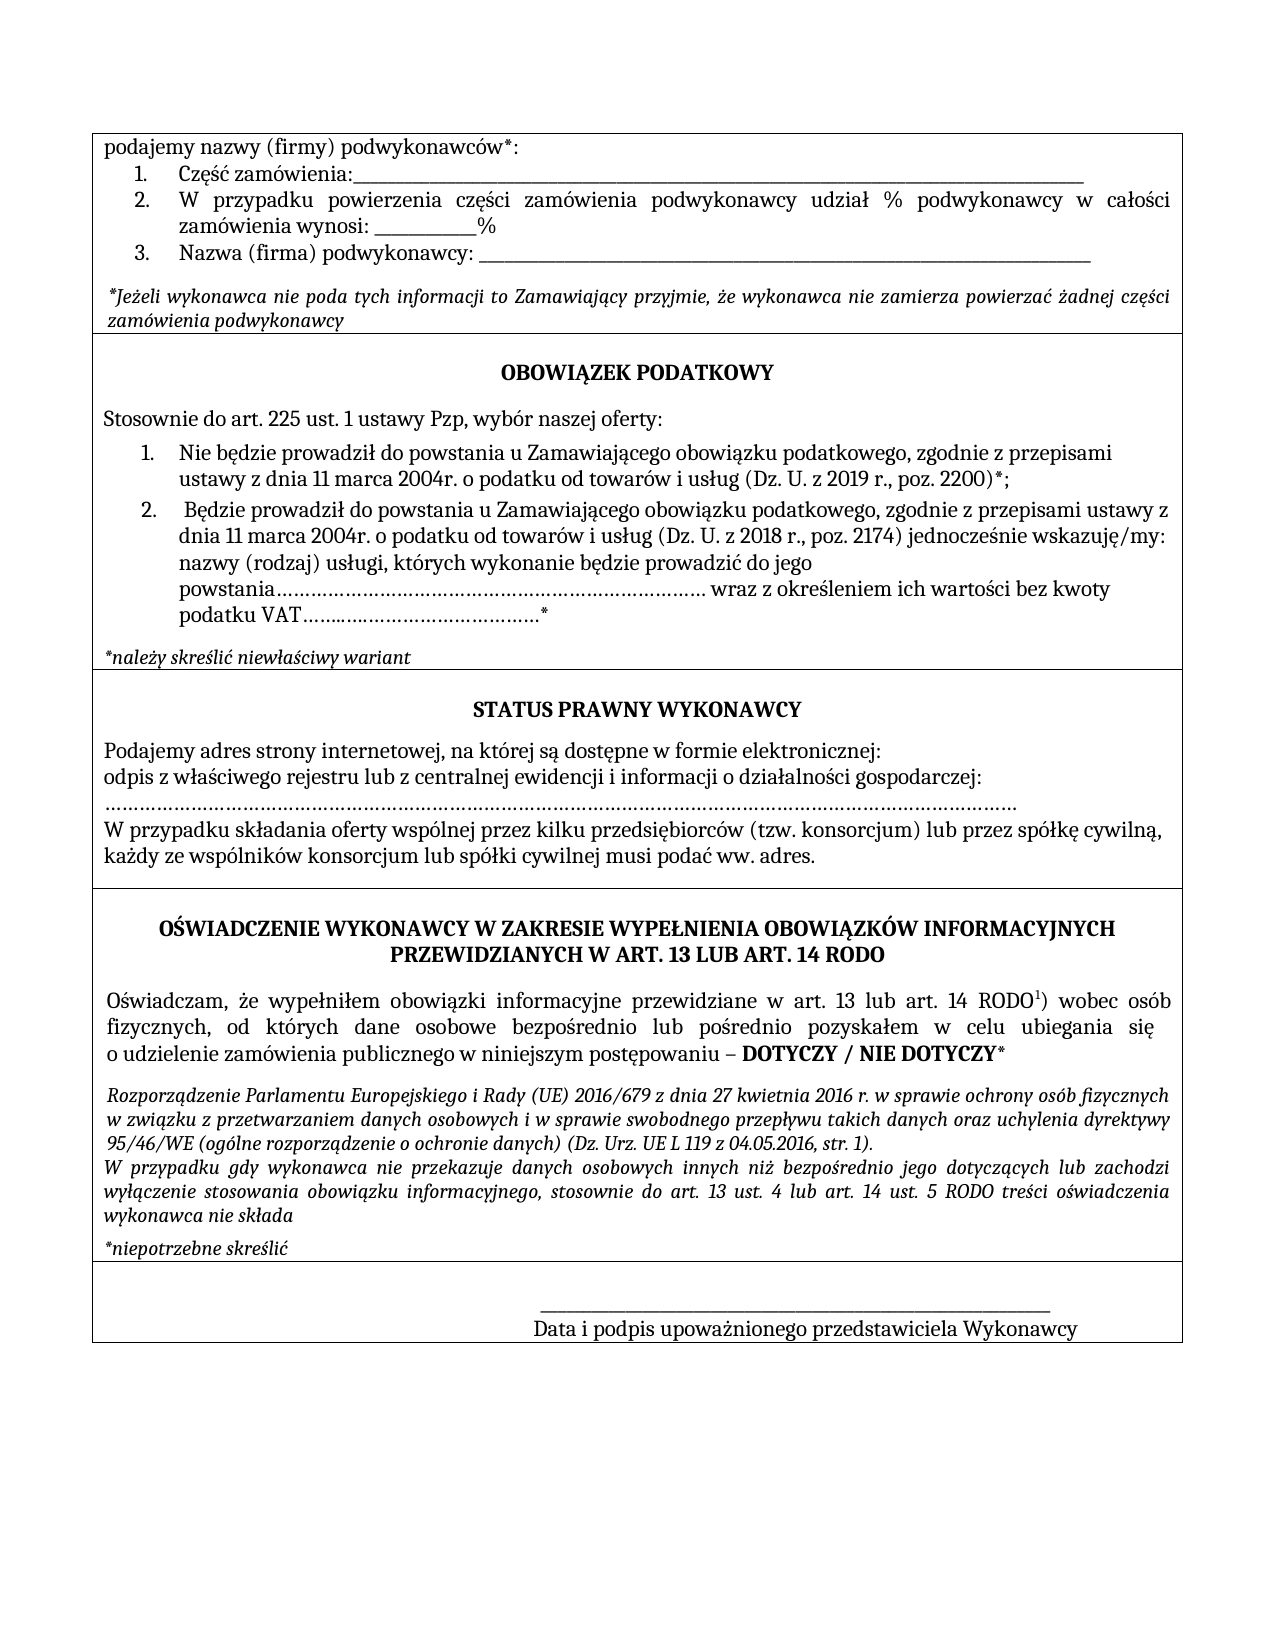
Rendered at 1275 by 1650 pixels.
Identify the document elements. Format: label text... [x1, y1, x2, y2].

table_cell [93, 134, 1182, 333]
table_cell ____________________________________________________________ Data i podpis upoważnionego przedstawiciela Wykonawcy [93, 1262, 1182, 1342]
table_cell STATUS PRAWNY WYKONAWCY Podajemy adres strony internetowej, na której są dostępne w formie elektronicznej: odpis z właściwego rejestru lub z centralnej ewidencji i informacji o działalności gospodarczej: …………………………………………………………………………………………………………………………………………… W przypadku składania oferty wspólnej przez kilku przedsiębiorców (tzw. konsorcjum) lub przez spółkę cywilną, każdy ze wspólników konsorcjum lub spółki cywilnej musi podać ww. adres. [93, 670, 1182, 888]
table_cell OŚWIADCZENIE WYKONAWCY W ZAKRESIE WYPEŁNIENIA OBOWIĄZKÓW INFORMACYJNYCH PRZEWIDZIANYCH W ART. 13 LUB ART. 14 RODO Oświadczam, że wypełniłem obowiązki informacyjne przewidziane w art. 13 lub art. 14 RODO1) wobec osób fizycznych, od których dane osobowe bezpośrednio lub pośrednio pozyskałem w celu ubiegania się o udzielenie zamówienia publicznego w niniejszym postępowaniu – DOTYCZY / NIE DOTYCZY* Rozporządzenie Parlamentu Europejskiego i Rady (UE) 2016/679 z dnia 27 kwietnia 2016 r. w sprawie ochrony osób fizycznych w związku z przetwarzaniem danych osobowych i w sprawie swobodnego przepływu takich danych oraz uchylenia dyrektywy 95/46/WE (ogólne rozporządzenie o ochronie danych) (Dz. Urz. UE L 119 z 04.05.2016, str. 1). W przypadku gdy wykonawca nie przekazuje danych osobowych innych niż bezpośrednio jego dotyczących lub zachodzi wyłączenie stosowania obowiązku informacyjnego, stosownie do art. 13 ust. 4 lub art. 14 ust. 5 RODO treści oświadczenia wykonawca nie składa *niepotrzebne skreślić [93, 889, 1182, 1261]
table_cell OBOWIĄZEK PODATKOWY Stosownie do art. 225 ust. 1 ustawy Pzp, wybór naszej oferty: Nie będzie prowadził do powstania u Zamawiającego obowiązku podatkowego, zgodnie z przepisami ustawy z dnia 11 marca 2004r. o podatku od towarów i usług (Dz. U. z 2019 r., poz. 2200)*; Będzie prowadził do powstania u Zamawiającego obowiązku podatkowego, zgodnie z przepisami ustawy z dnia 11 marca 2004r. o podatku od towarów i usług (Dz. U. z 2018 r., poz. 2174) jednocześnie wskazuję/my: nazwy (rodzaj) usługi, których wykonanie będzie prowadzić do jego powstania………………………………………………………………… wraz z określeniem ich wartości bez kwoty podatku VAT……..….…………………………* *należy skreślić niewłaściwy wariant [93, 334, 1182, 669]
